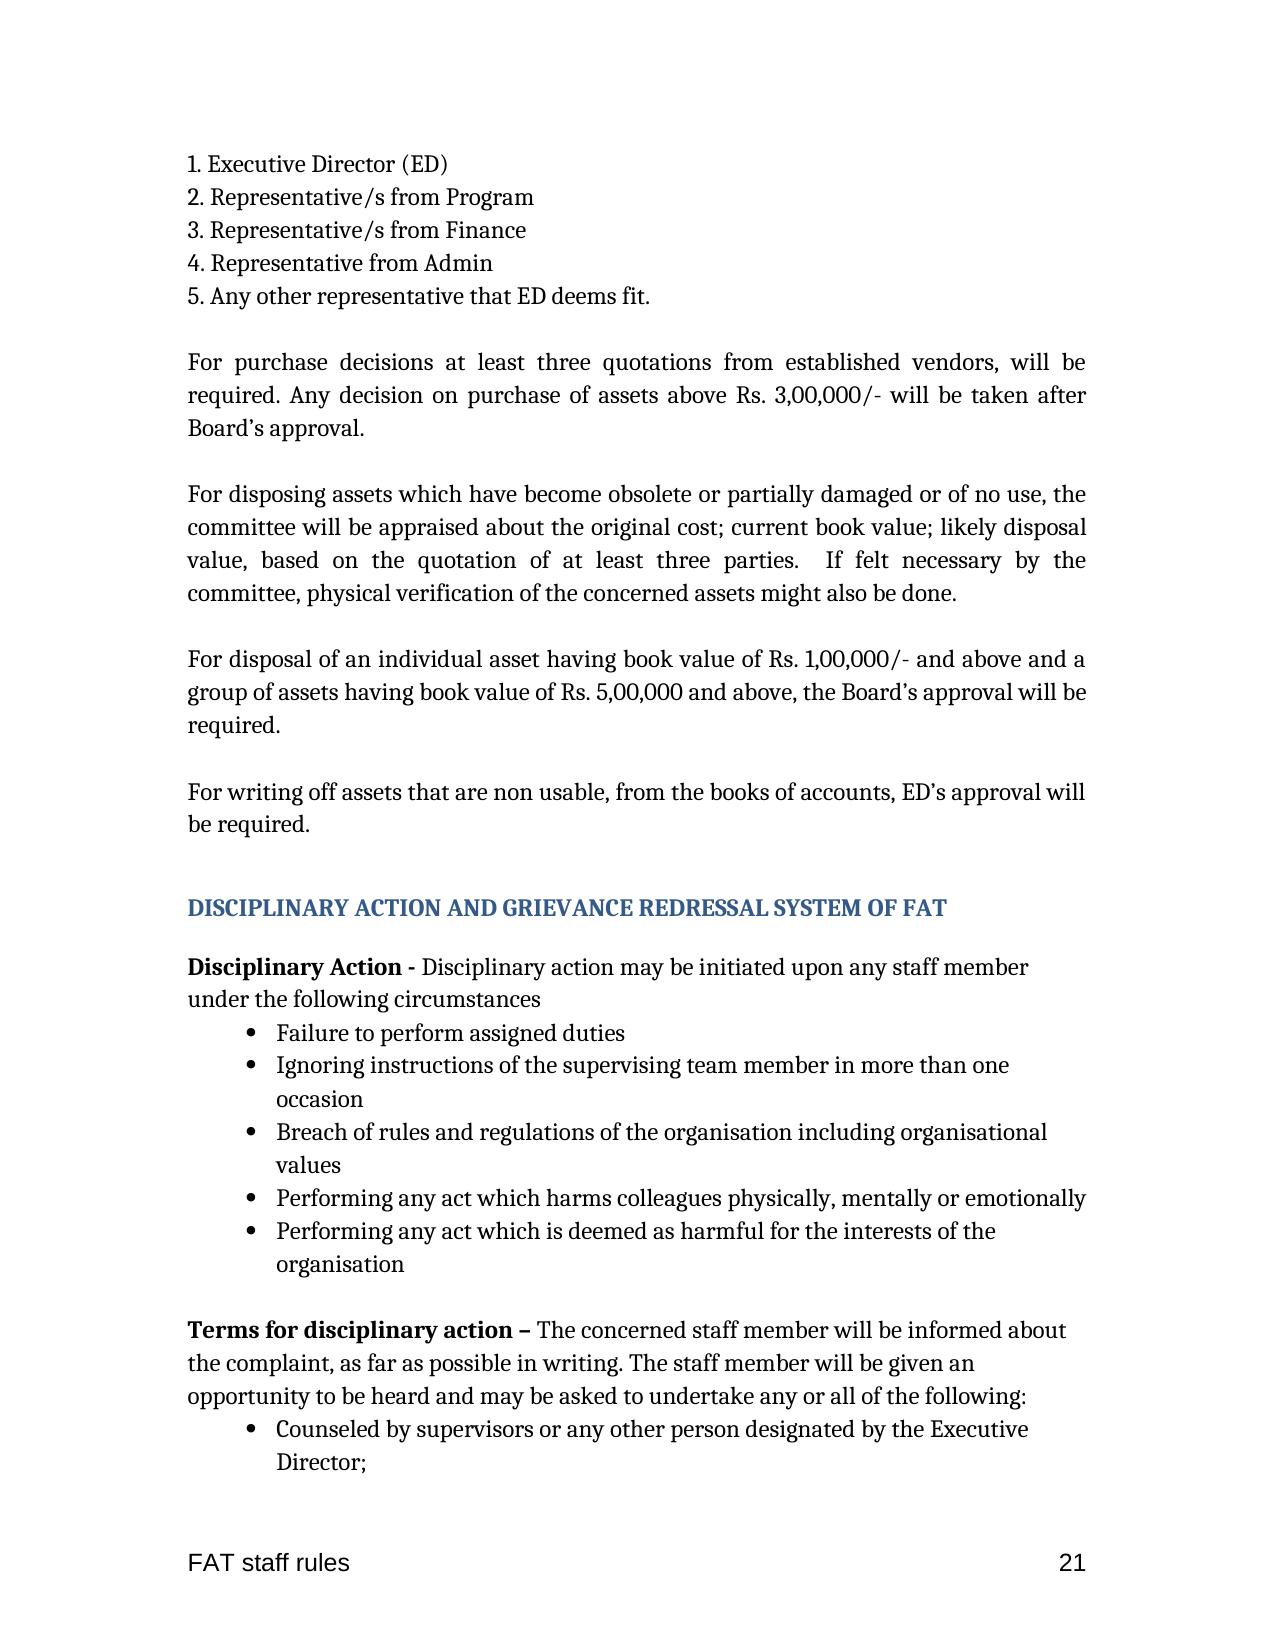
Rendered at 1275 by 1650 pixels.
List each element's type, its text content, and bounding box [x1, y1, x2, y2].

list Failure to perform assigned duties [247, 1018, 1087, 1047]
subtitle DISCIPLINARY ACTION AND GRIEVANCE REDRESSAL SYSTEM OF FAT [187, 893, 1087, 922]
text Terms for disciplinary action – The concerned staff member will be informed about the complaint, as far as possible in writing. The staff member will be given an opportunity to be heard and may be asked to undertake any or all of the following: [187, 1316, 1087, 1410]
text 4. Representative from Admin [187, 249, 1087, 278]
text 5. Any other representative that ED deems fit. [187, 282, 1087, 311]
list Breach of rules and regulations of the organisation including organisational values [247, 1117, 1087, 1179]
text 3. Representative/s from Finance [187, 216, 1087, 245]
list Counseled by supervisors or any other person designated by the Executive Director; [247, 1415, 1087, 1476]
list Ignoring instructions of the supervising team member in more than one occasion [247, 1051, 1087, 1113]
text For disposal of an individual asset having book value of Rs. 1,00,000/- and above and a group of assets having book value of Rs. 5,00,000 and above, the Board’s approval will be required. [187, 645, 1087, 740]
text 1. Executive Director (ED) [187, 150, 1087, 179]
text For writing off assets that are non usable, from the books of accounts, ED’s approval will be required. [187, 777, 1087, 839]
text 2. Representative/s from Program [187, 183, 1087, 212]
list Performing any act which harms colleagues physically, mentally or emotionally [247, 1183, 1087, 1212]
text For disposing assets which have become obsolete or partially damaged or of no use, the committee will be appraised about the original cost; current book value; likely disposal value, based on the quotation of at least three parties. If felt necessary by the committee, physical verification of the concerned assets might also be done. [187, 480, 1087, 608]
list Performing any act which is deemed as harmful for the interests of the organisation [247, 1217, 1087, 1278]
text Disciplinary Action - Disciplinary action may be initiated upon any staff member under the following circumstances [187, 952, 1087, 1014]
text For purchase decisions at least three quotations from established vendors, will be required. Any decision on purchase of assets above Rs. 3,00,000/- will be taken after Board’s approval. [187, 348, 1087, 443]
